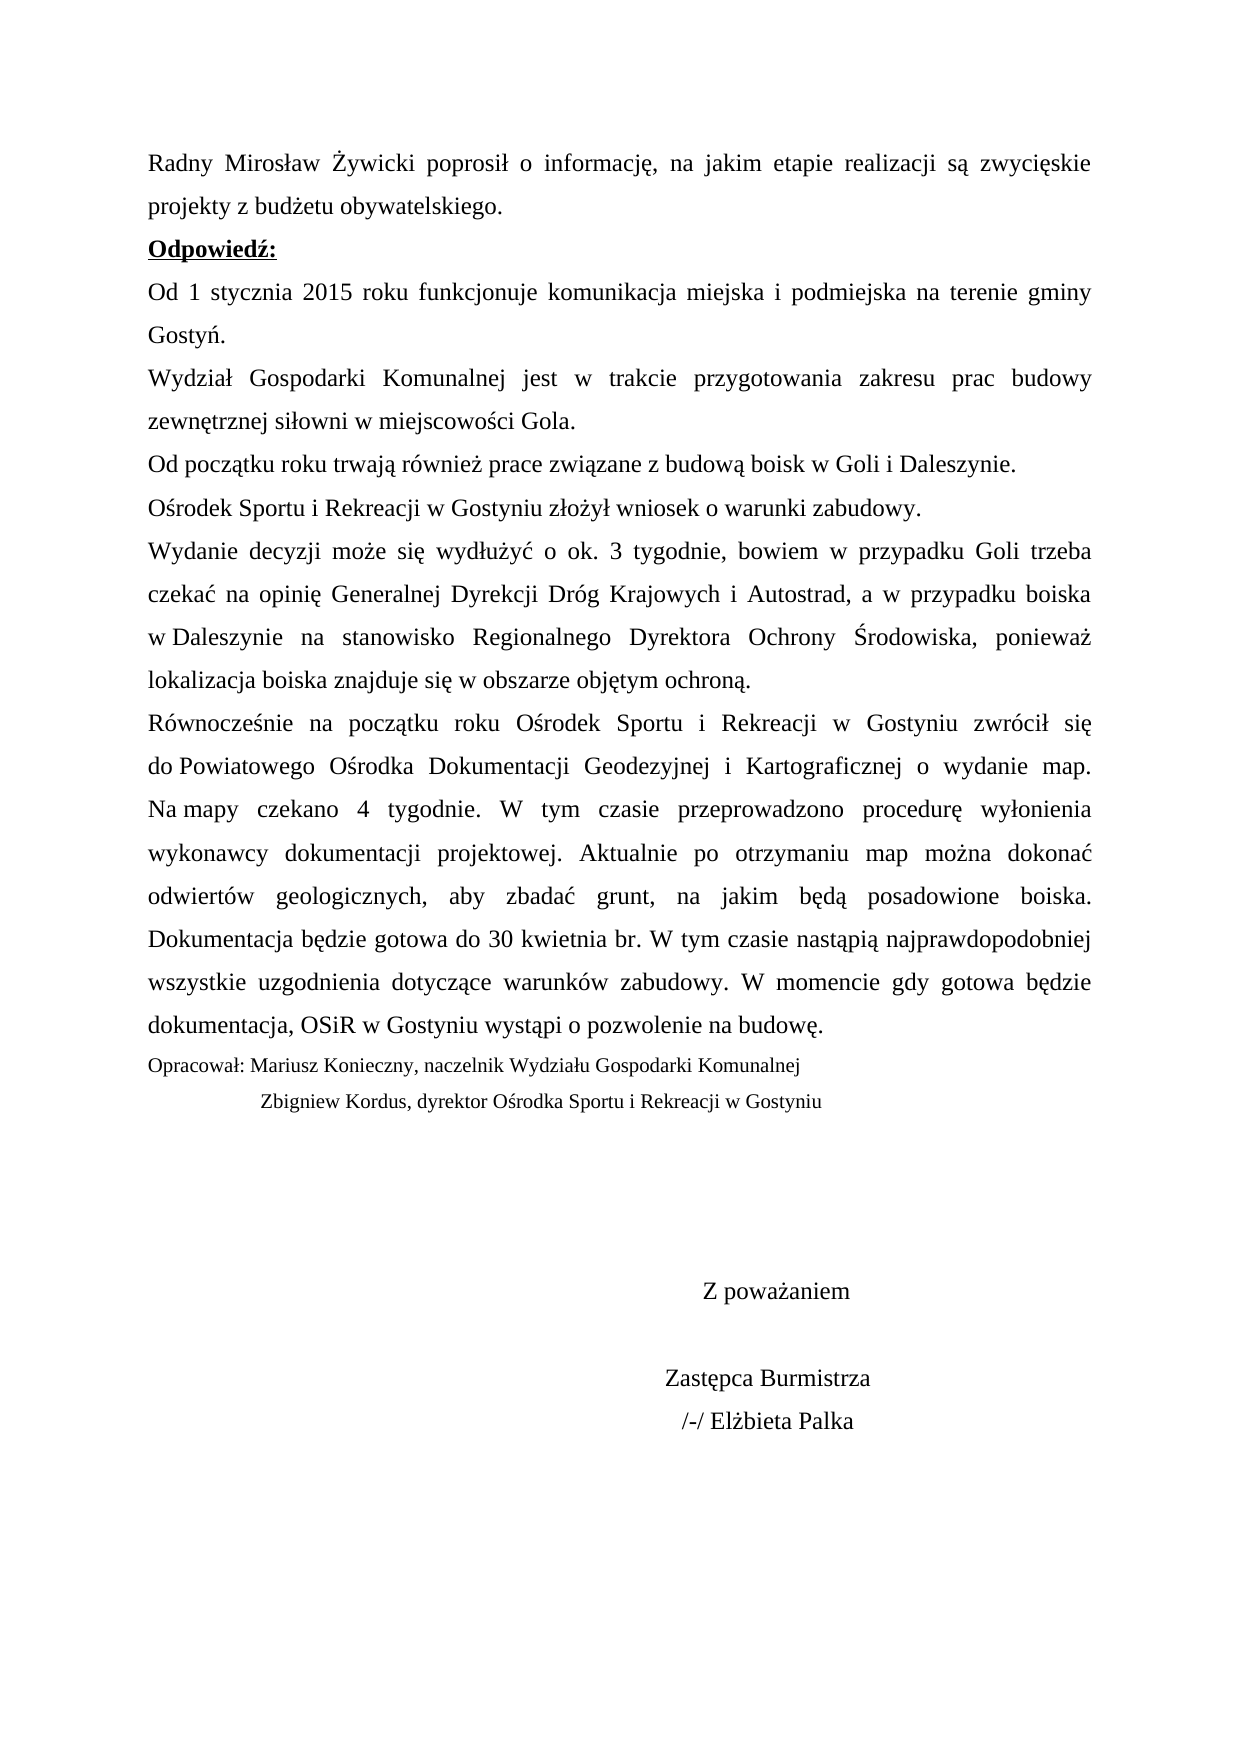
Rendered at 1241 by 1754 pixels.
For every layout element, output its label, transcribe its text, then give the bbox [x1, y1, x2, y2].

text Wydanie decyzji może się wydłużyć o ok. 3 tygodnie, bowiem w przypadku Goli trzeba czekać na opinię Generalnej Dyrekcji Dróg Krajowych i Autostrad, a w przypadku boiska w Daleszynie na stanowisko Regionalnego Dyrektora Ochrony Środowiska, ponieważ lokalizacja boiska znajduje się w obszarze objętym ochroną. [148, 536, 1093, 694]
text Opracował: Mariusz Konieczny, naczelnik Wydziału Gospodarki Komunalnej [148, 1053, 1093, 1077]
text Odpowiedź: [148, 234, 1093, 263]
text Zbigniew Kordus, dyrektor Ośrodka Sportu i Rekreacji w Gostyniu [148, 1089, 1093, 1113]
text Od 1 stycznia 2015 roku funkcjonuje komunikacja miejska i podmiejska na terenie gminy Gostyń. [148, 277, 1093, 349]
text Radny Mirosław Żywicki poprosił o informację, na jakim etapie realizacji są zwycięskie projekty z budżetu obywatelskiego. [148, 148, 1093, 219]
text /-/ Elżbieta Palka [443, 1406, 1093, 1434]
text Ośrodek Sportu i Rekreacji w Gostyniu złożył wniosek o warunki zabudowy. [148, 493, 1093, 521]
text Z poważaniem [148, 1276, 1093, 1305]
text Równocześnie na początku roku Ośrodek Sportu i Rekreacji w Gostyniu zwrócił się do Powiatowego Ośrodka Dokumentacji Geodezyjnej i Kartograficznej o wydanie map. Na mapy czekano 4 tygodnie. W tym czasie przeprowadzono procedurę wyłonienia wykonawcy dokumentacji projektowej. Aktualnie po otrzymaniu map można dokonać odwiertów geologicznych, aby zbadać grunt, na jakim będą posadowione boiska. Dokumentacja będzie gotowa do 30 kwietnia br. W tym czasie nastąpią najprawdopodobniej wszystkie uzgodnienia dotyczące warunków zabudowy. W momencie gdy gotowa będzie dokumentacja, OSiR w Gostyniu wystąpi o pozwolenie na budowę. [148, 708, 1093, 1039]
text Od początku roku trwają również prace związane z budową boisk w Goli i Daleszynie. [148, 449, 1093, 478]
text Zastępca Burmistrza [443, 1363, 1093, 1391]
text Wydział Gospodarki Komunalnej jest w trakcie przygotowania zakresu prac budowy zewnętrznej siłowni w miejscowości Gola. [148, 363, 1093, 435]
